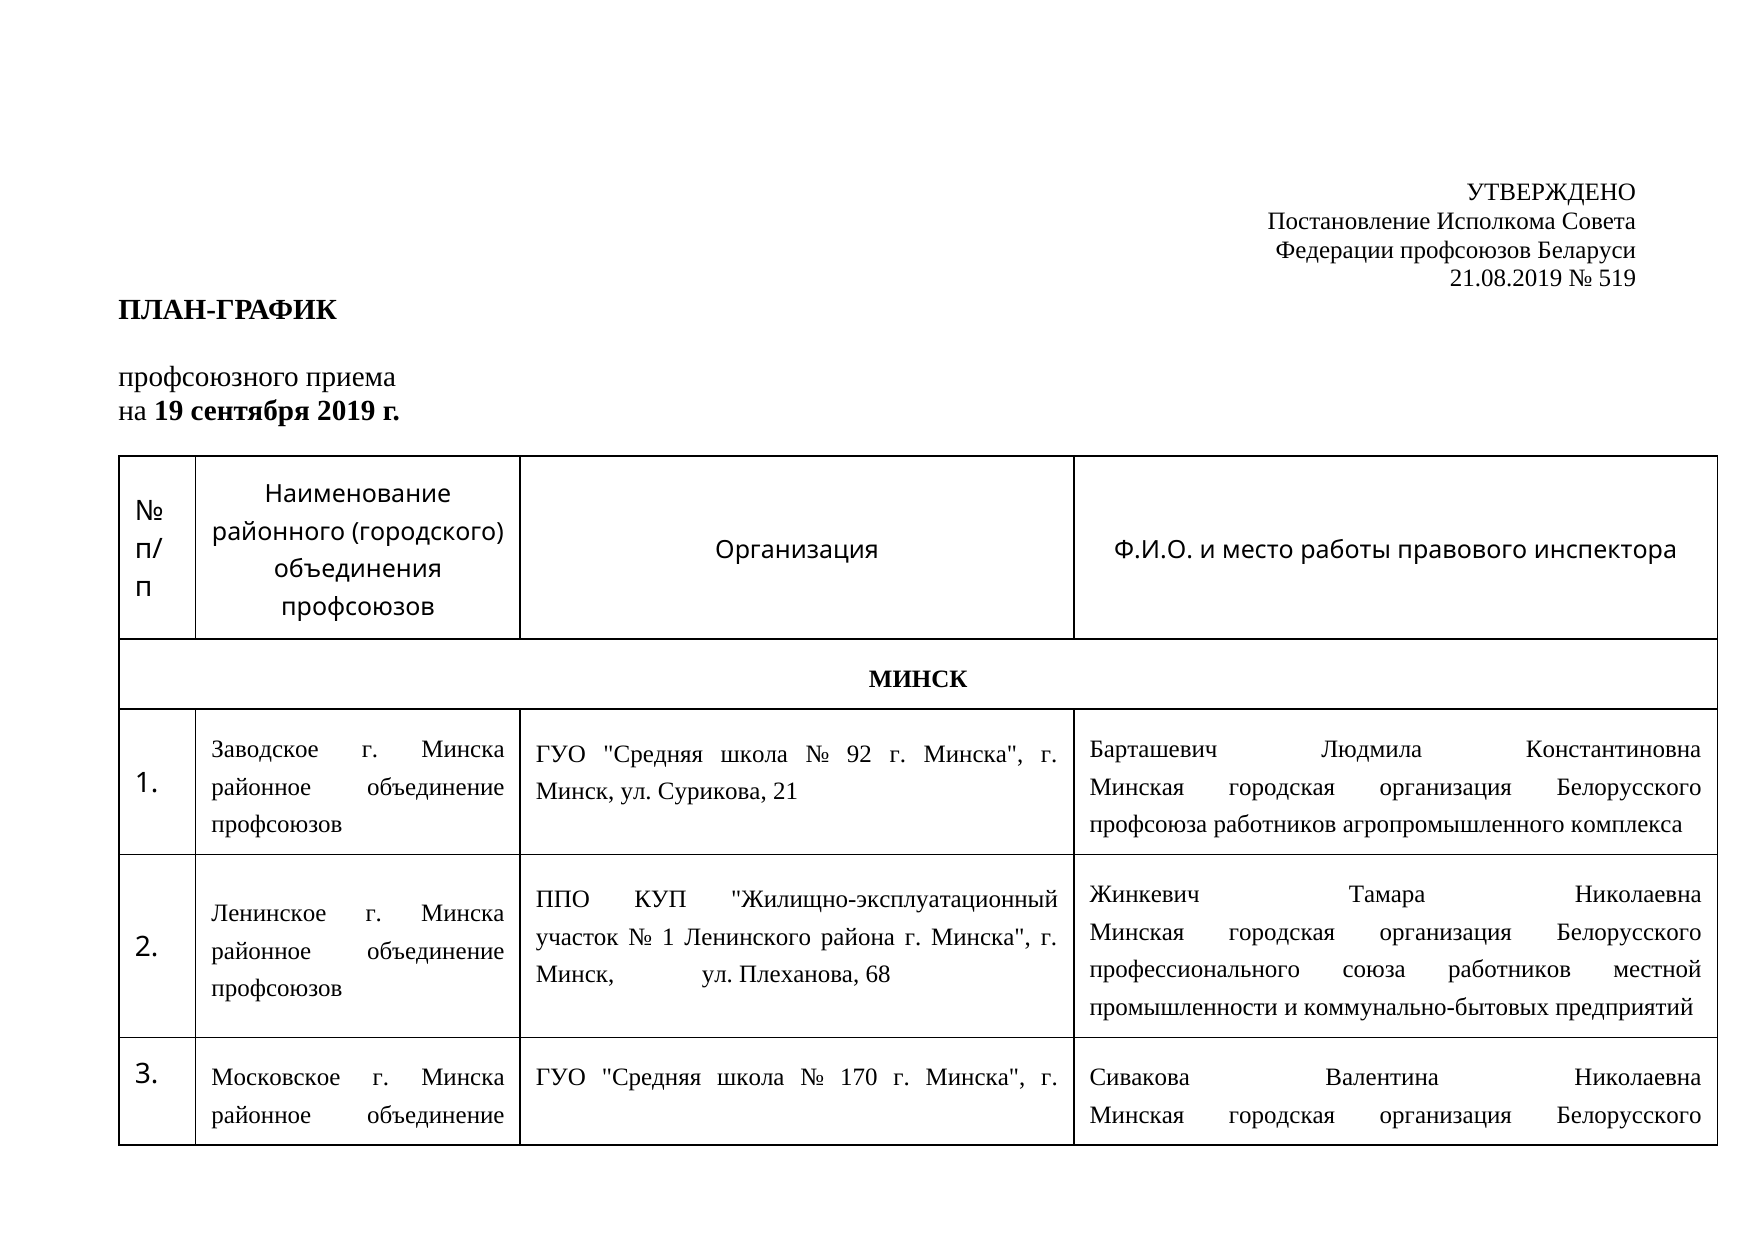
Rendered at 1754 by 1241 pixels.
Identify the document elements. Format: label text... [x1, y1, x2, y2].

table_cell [196, 1038, 519, 1144]
table_header Ф.И.О. и место работы правового инспектора [1075, 457, 1717, 638]
table_cell МИНСК [120, 640, 1717, 708]
text Федерации профсоюзов Беларуси [118, 235, 1636, 263]
text 21.08.2019 № 519 [118, 263, 1636, 292]
text на 19 сентября 2019 г. [118, 393, 1636, 426]
table_header Наименование районного (городского) объединения профсоюзов [196, 457, 519, 638]
table_cell ППО КУП "Жилищно-эксплуатационный участок № 1 Ленинского района г. Минска", г. Минск, ул. Плеханова, 68 [521, 855, 1073, 1036]
table_cell Ленинское г. Минска районное объединение профсоюзов [196, 855, 519, 1036]
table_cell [1075, 1038, 1717, 1144]
table_header № п/п [120, 457, 195, 638]
table_cell Барташевич Людмила Константиновна Минская городская организация Белорусского профсоюза работников агропромышленного комплекса [1075, 710, 1717, 853]
table_cell Заводское г. Минска районное объединение профсоюзов [196, 710, 519, 853]
table_cell Жинкевич Тамара Николаевна Минская городская организация Белорусского профессионального союза работников местной промышленности и коммунально-бытовых предприятий [1075, 855, 1717, 1036]
text Постановление Исполкома Совета [118, 206, 1636, 235]
table_cell ГУО "Средняя школа № 92 г. Минска", г. Минск, ул. Сурикова, 21 [521, 710, 1073, 853]
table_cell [521, 1038, 1073, 1144]
table_header Организация [521, 457, 1073, 638]
table_cell 3. [120, 1038, 195, 1144]
text профсоюзного приема [118, 359, 1636, 393]
text ПЛАН-ГРАФИК [118, 292, 1636, 326]
table_cell 1. [120, 710, 195, 853]
text УТВЕРЖДЕНО [118, 177, 1636, 206]
table_cell 2. [120, 855, 195, 1036]
